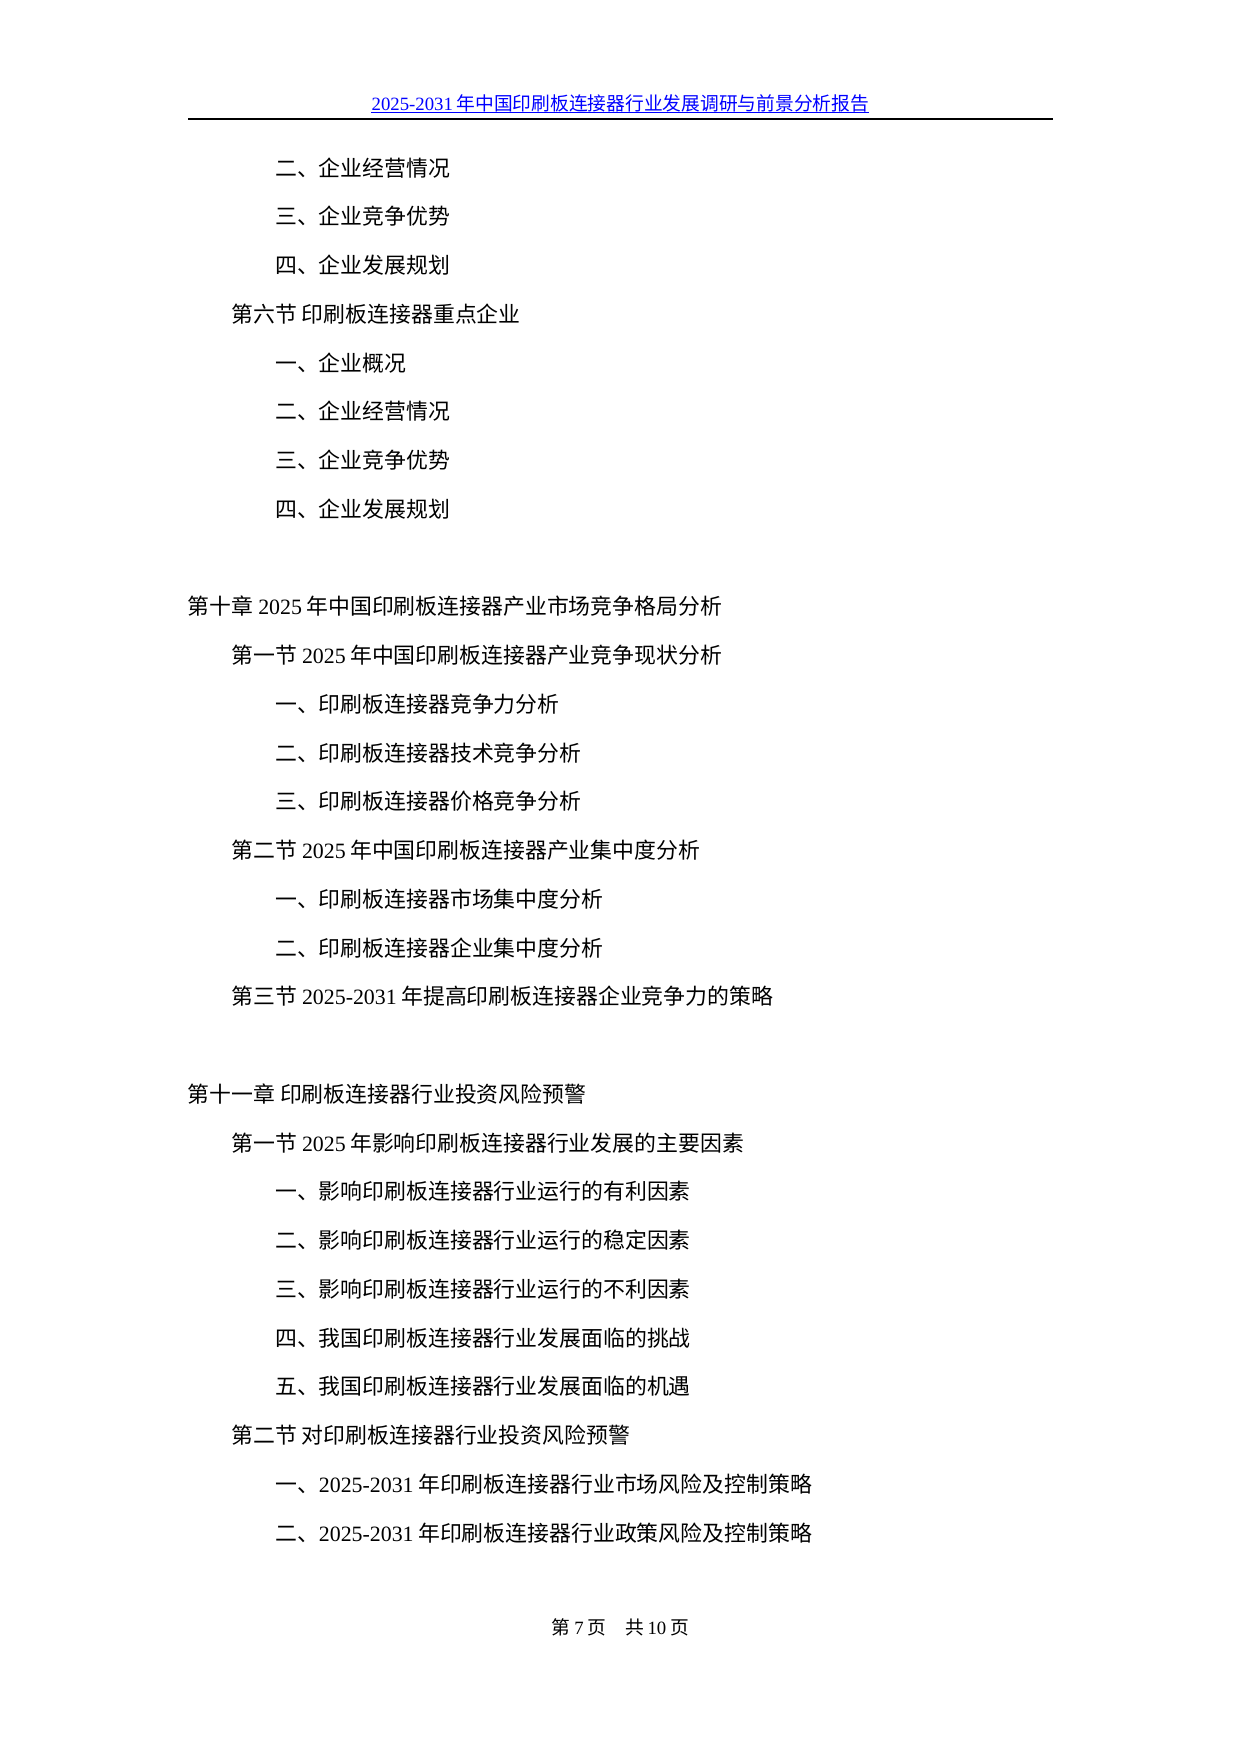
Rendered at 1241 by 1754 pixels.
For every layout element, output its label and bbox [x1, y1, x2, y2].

text [187, 150, 1053, 1548]
